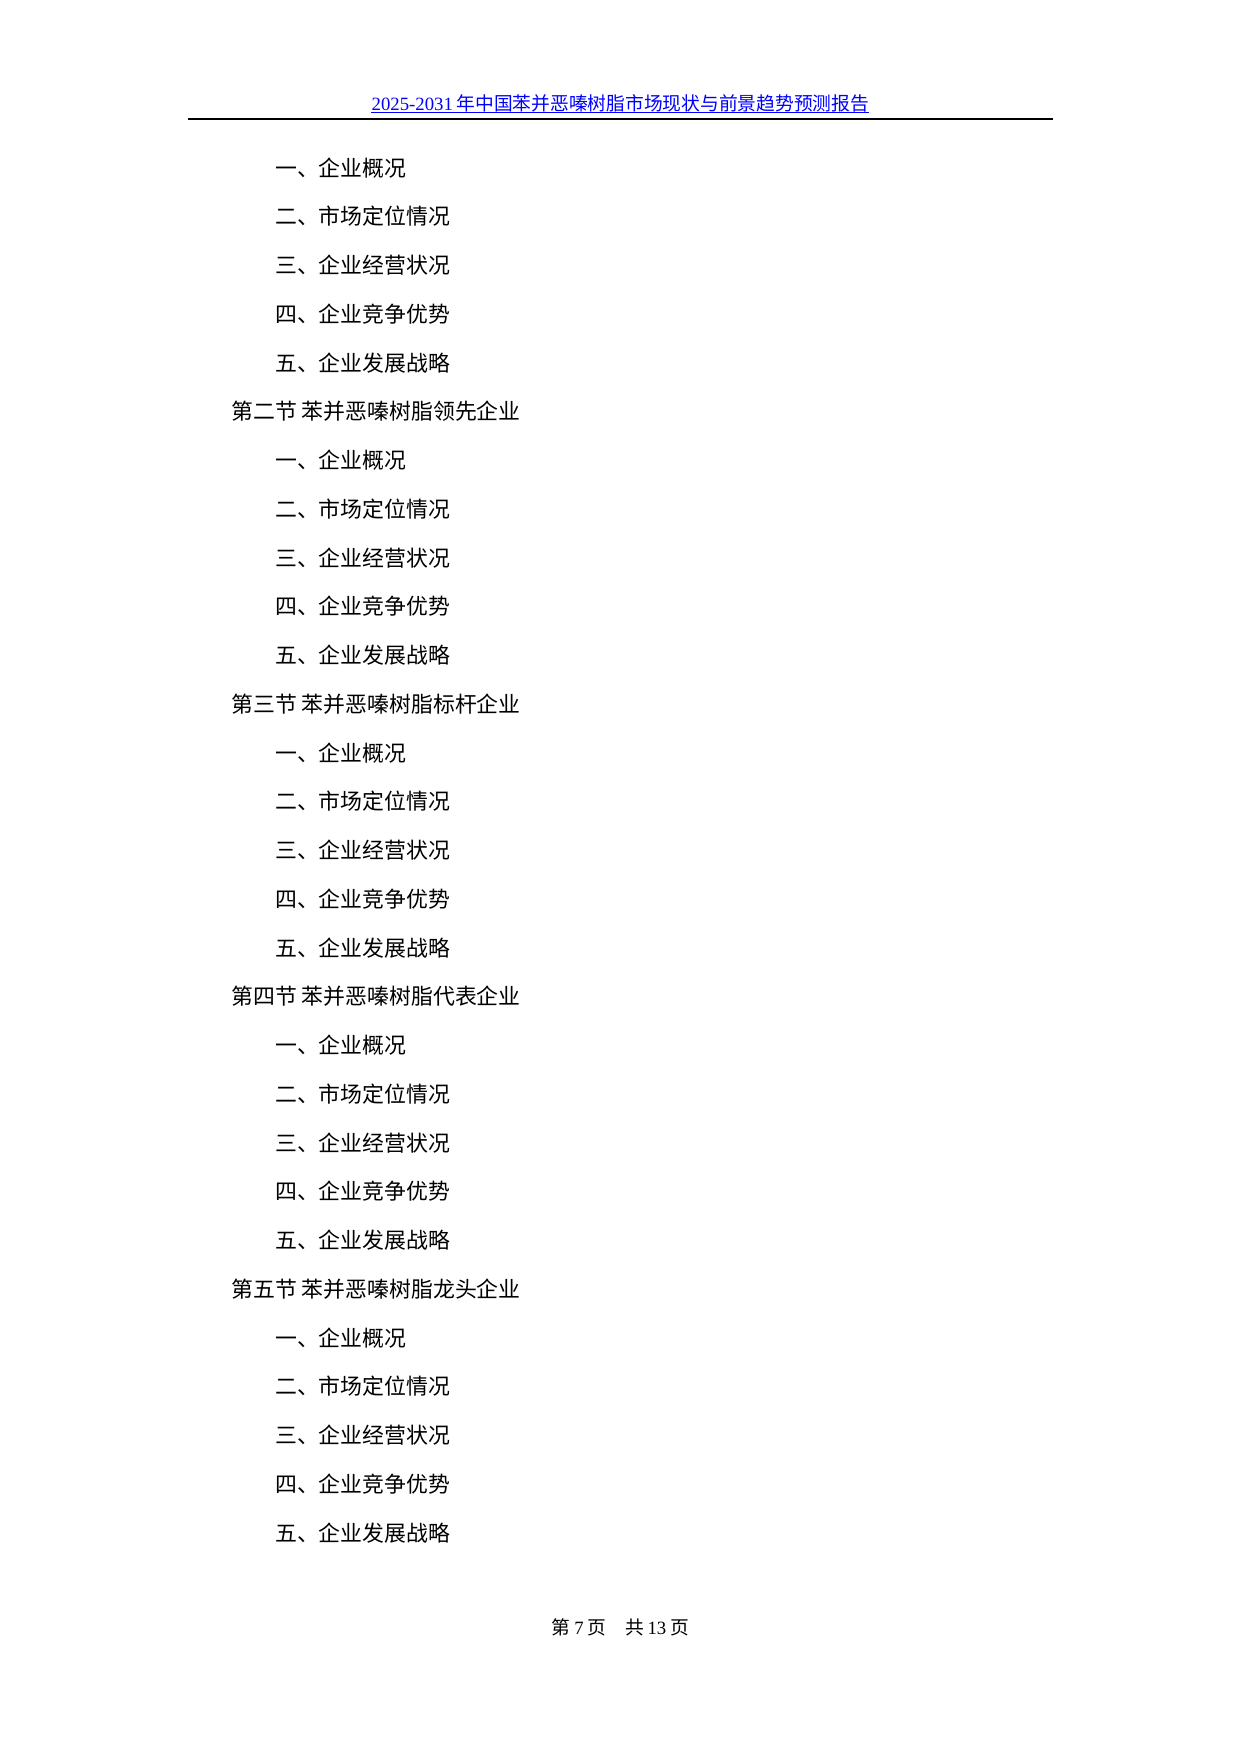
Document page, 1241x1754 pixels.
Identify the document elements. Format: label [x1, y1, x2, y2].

text [187, 150, 1053, 1548]
